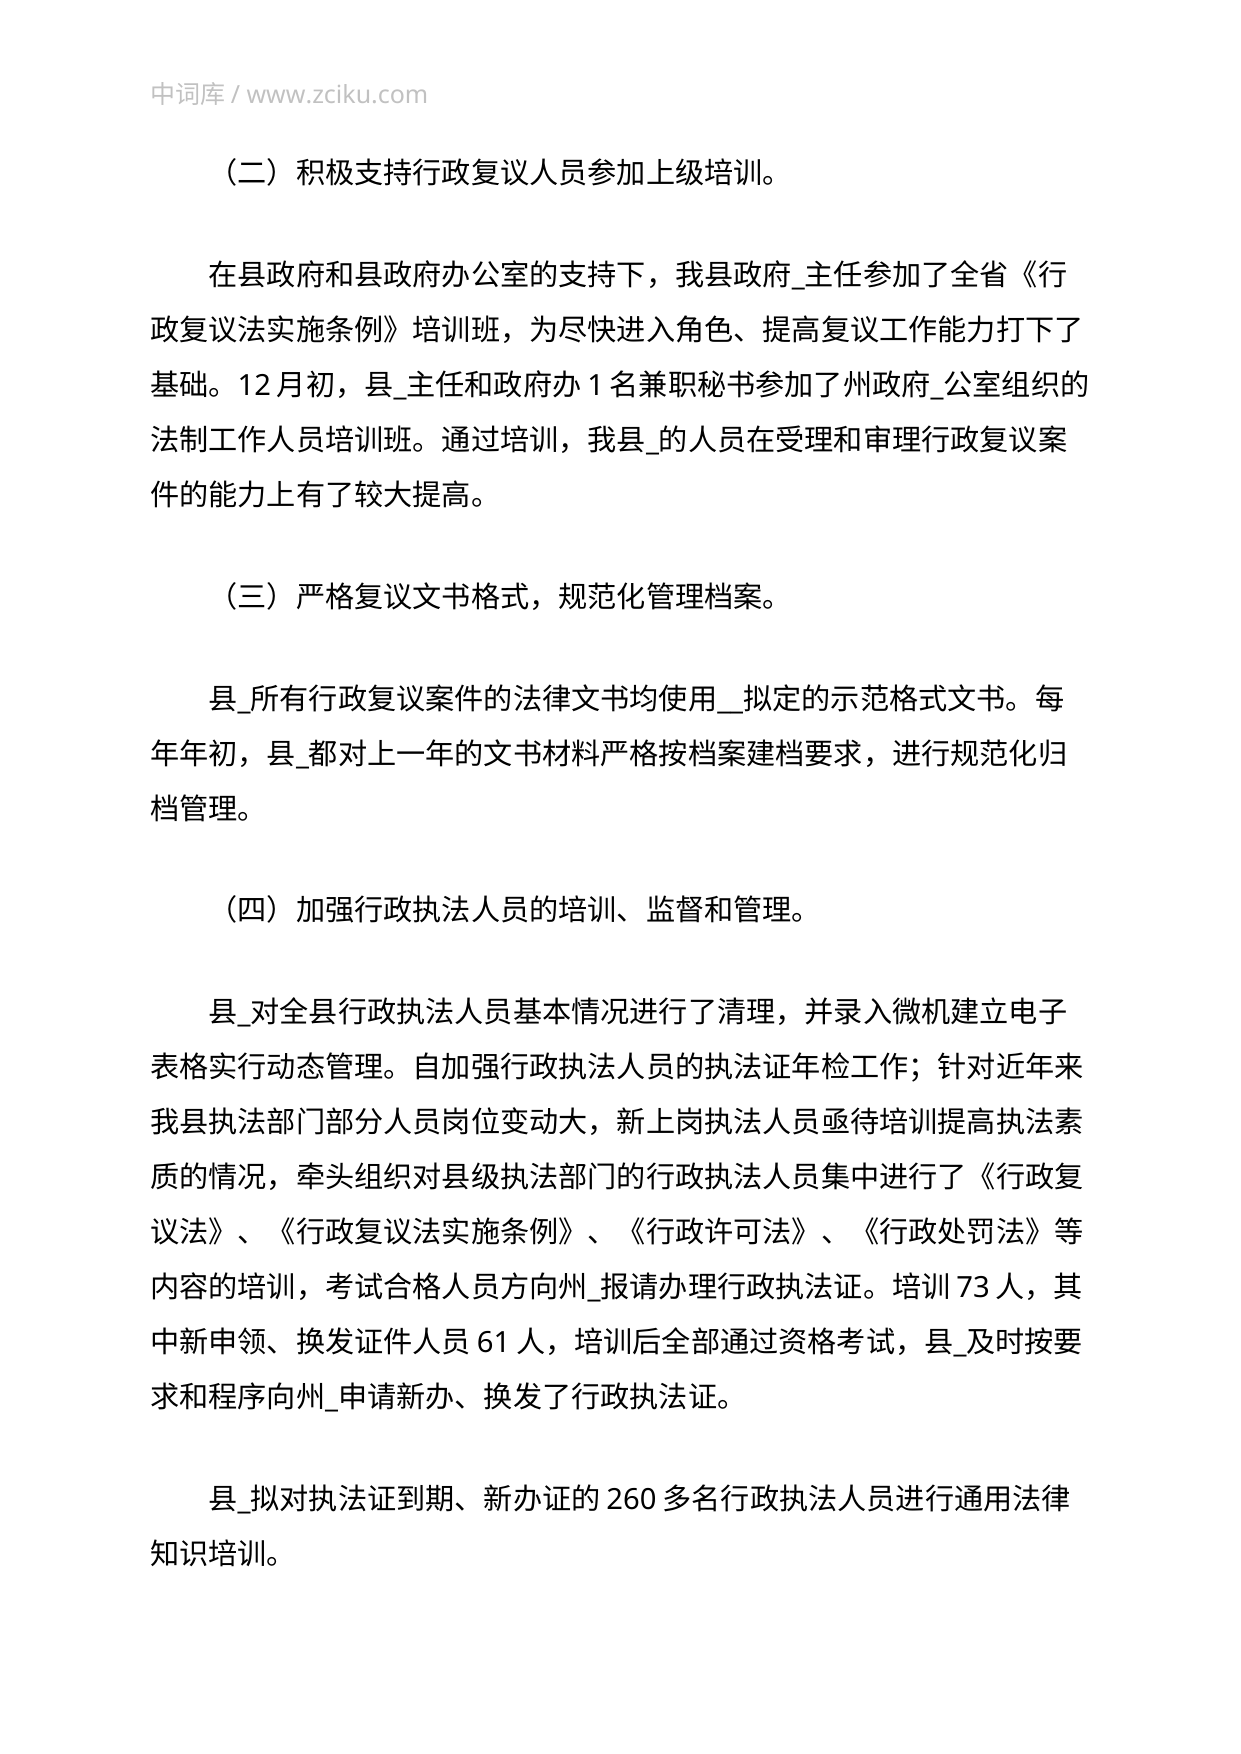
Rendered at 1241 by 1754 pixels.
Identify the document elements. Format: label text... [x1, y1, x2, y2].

text （四）加强行政执法人员的培训、监督和管理。 [150, 887, 1090, 929]
text （三）严格复议文书格式，规范化管理档案。 [150, 573, 1090, 616]
text 县_拟对执法证到期、新办证的260多名行政执法人员进行通用法律知识培训。 [150, 1475, 1090, 1573]
text （二）积极支持行政复议人员参加上级培训。 [150, 150, 1090, 192]
text 县_对全县行政执法人员基本情况进行了清理，并录入微机建立电子表格实行动态管理。自加强行政执法人员的执法证年检工作；针对近年来我县执法部门部分人员岗位变动大，新上岗执法人员亟待培训提高执法素质的情况，牵头组织对县级执法部门的行政执法人员集中进行了《行政复议法》、《行政复议法实施条例》、《行政许可法》、《行政处罚法》等内容的培训，考试合格人员方向州_报请办理行政执法证。培训73人，其中新申领、换发证件人员61人，培训后全部通过资格考试，县_及时按要求和程序向州_申请新办、换发了行政执法证。 [150, 989, 1090, 1416]
text 县_所有行政复议案件的法律文书均使用__拟定的示范格式文书。每年年初，县_都对上一年的文书材料严格按档案建档要求，进行规范化归档管理。 [150, 675, 1090, 827]
text 在县政府和县政府办公室的支持下，我县政府_主任参加了全省《行政复议法实施条例》培训班，为尽快进入角色、提高复议工作能力打下了基础。12月初，县_主任和政府办1名兼职秘书参加了州政府_公室组织的法制工作人员培训班。通过培训，我县_的人员在受理和审理行政复议案件的能力上有了较大提高。 [150, 252, 1090, 514]
